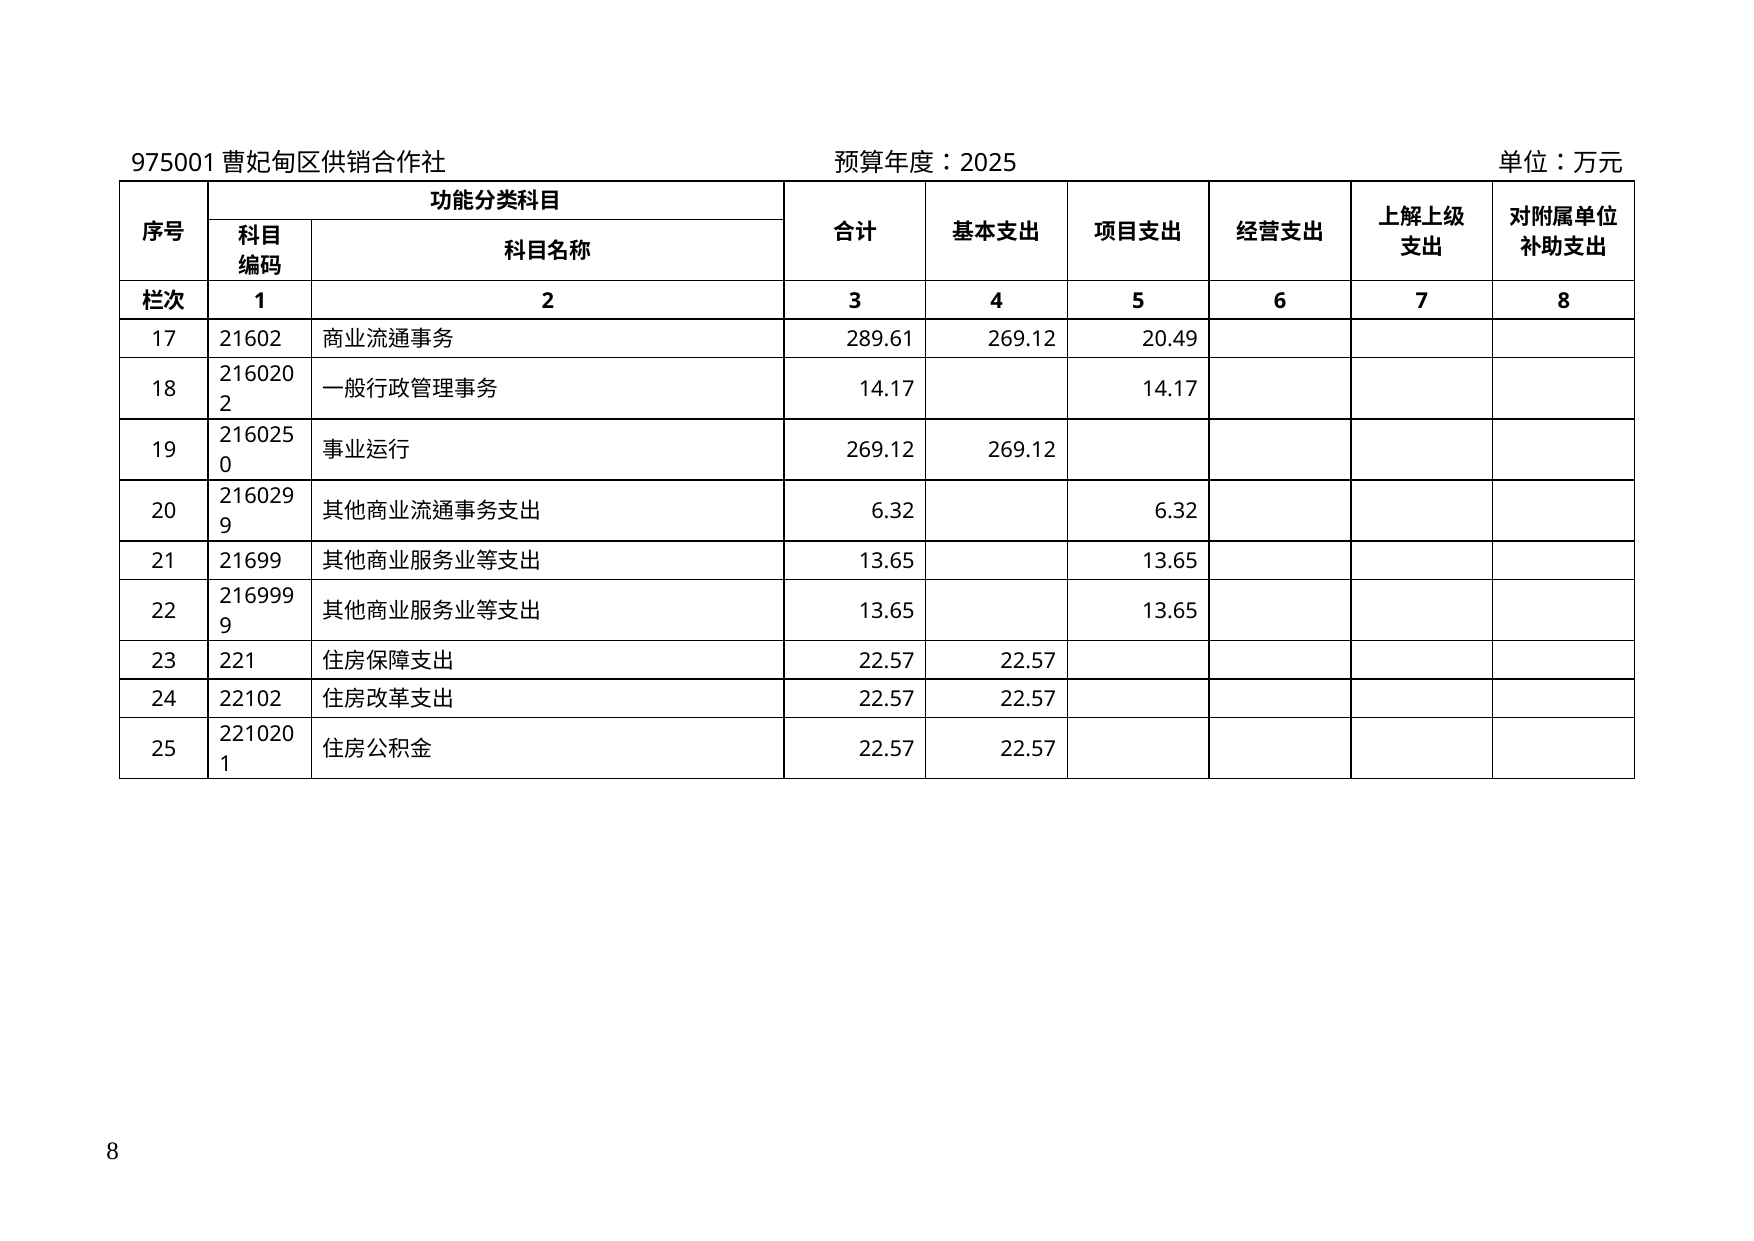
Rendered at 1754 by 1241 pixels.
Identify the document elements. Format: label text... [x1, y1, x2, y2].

table_cell [1493, 680, 1634, 717]
table_cell [1210, 320, 1350, 357]
table_cell 7 [1352, 281, 1492, 318]
table_cell 289.61 [785, 320, 925, 357]
table_cell [1352, 420, 1492, 479]
table_cell [1210, 542, 1350, 578]
table_cell 25 [120, 718, 207, 778]
table_cell 栏次 [120, 281, 207, 318]
table_cell 2160250 [209, 420, 311, 479]
table_header 预算年度：2025 [785, 143, 1067, 180]
table_cell [1210, 718, 1350, 778]
table_cell 合计 [785, 182, 925, 280]
table_cell [1493, 542, 1634, 578]
table_cell 经营支出 [1210, 182, 1350, 280]
table_cell 科目 编码 [209, 220, 311, 280]
table_cell 22102 [209, 680, 311, 717]
table_cell 18 [120, 358, 207, 418]
table_cell 1 [209, 281, 311, 318]
table_cell 22.57 [926, 718, 1067, 778]
table_cell [1493, 320, 1634, 357]
table_cell 19 [120, 420, 207, 479]
table_cell 14.17 [1068, 358, 1208, 418]
table_cell 6 [1210, 281, 1350, 318]
table_cell 17 [120, 320, 207, 357]
table_cell [1068, 420, 1208, 479]
table_cell [1493, 718, 1634, 778]
table_cell 21 [120, 542, 207, 578]
table_cell 2 [312, 281, 783, 318]
table_cell 269.12 [785, 420, 925, 479]
table_header 975001曹妃甸区供销合作社 [120, 143, 783, 180]
table_cell 住房保障支出 [312, 641, 783, 678]
table_cell 269.12 [926, 420, 1067, 479]
table_cell [1493, 580, 1634, 640]
table_cell 24 [120, 680, 207, 717]
table_cell [1210, 420, 1350, 479]
table_cell [1352, 358, 1492, 418]
table_cell 22.57 [785, 641, 925, 678]
table_cell 22.57 [926, 641, 1067, 678]
table_cell 科目名称 [312, 220, 783, 280]
table_cell 其他商业服务业等支出 [312, 580, 783, 640]
table_header 单位：万元 [1068, 143, 1634, 180]
table_cell [1352, 542, 1492, 578]
table_cell 21602 [209, 320, 311, 357]
table_cell [926, 580, 1067, 640]
table_cell 2160299 [209, 481, 311, 540]
table_cell 221 [209, 641, 311, 678]
table_cell [1210, 580, 1350, 640]
table_cell 住房公积金 [312, 718, 783, 778]
table_cell 22.57 [785, 680, 925, 717]
table_cell 2169999 [209, 580, 311, 640]
table_cell 项目支出 [1068, 182, 1208, 280]
table_cell [1493, 641, 1634, 678]
table_cell [1352, 641, 1492, 678]
table_cell 2210201 [209, 718, 311, 778]
table_cell 20.49 [1068, 320, 1208, 357]
table_cell [1068, 680, 1208, 717]
table_cell 上解上级 支出 [1352, 182, 1492, 280]
table_cell [1493, 481, 1634, 540]
table_cell 269.12 [926, 320, 1067, 357]
table_cell 13.65 [1068, 542, 1208, 578]
table_cell 14.17 [785, 358, 925, 418]
table_cell [1068, 718, 1208, 778]
table_cell [926, 542, 1067, 578]
table_cell 一般行政管理事务 [312, 358, 783, 418]
table_cell 22.57 [926, 680, 1067, 717]
table_cell [1352, 680, 1492, 717]
table_cell 住房改革支出 [312, 680, 783, 717]
table_cell 事业运行 [312, 420, 783, 479]
table_cell [1493, 358, 1634, 418]
table_cell 2160202 [209, 358, 311, 418]
table_cell 20 [120, 481, 207, 540]
table_cell 13.65 [785, 542, 925, 578]
table_cell [1352, 580, 1492, 640]
table_cell 其他商业流通事务支出 [312, 481, 783, 540]
table_cell 22.57 [785, 718, 925, 778]
table_cell [1210, 641, 1350, 678]
table_cell 23 [120, 641, 207, 678]
table_cell 基本支出 [926, 182, 1067, 280]
table_cell [1493, 420, 1634, 479]
table_cell 功能分类科目 [209, 182, 783, 219]
table_cell 22 [120, 580, 207, 640]
table_cell [926, 358, 1067, 418]
table_cell 8 [1493, 281, 1634, 318]
table_cell 对附属单位补助支出 [1493, 182, 1634, 280]
table_cell 序号 [120, 182, 207, 280]
table_cell 商业流通事务 [312, 320, 783, 357]
table_cell [1210, 680, 1350, 717]
table_cell 3 [785, 281, 925, 318]
table_cell 5 [1068, 281, 1208, 318]
table_cell [1210, 358, 1350, 418]
table_cell 6.32 [1068, 481, 1208, 540]
table_cell 13.65 [785, 580, 925, 640]
table_cell [1210, 481, 1350, 540]
table_cell 其他商业服务业等支出 [312, 542, 783, 578]
table_cell [1352, 481, 1492, 540]
table_cell [1352, 718, 1492, 778]
table_cell [1352, 320, 1492, 357]
table_cell 6.32 [785, 481, 925, 540]
table_cell [926, 481, 1067, 540]
table_cell 13.65 [1068, 580, 1208, 640]
table_cell 21699 [209, 542, 311, 578]
table_cell 4 [926, 281, 1067, 318]
table_cell [1068, 641, 1208, 678]
